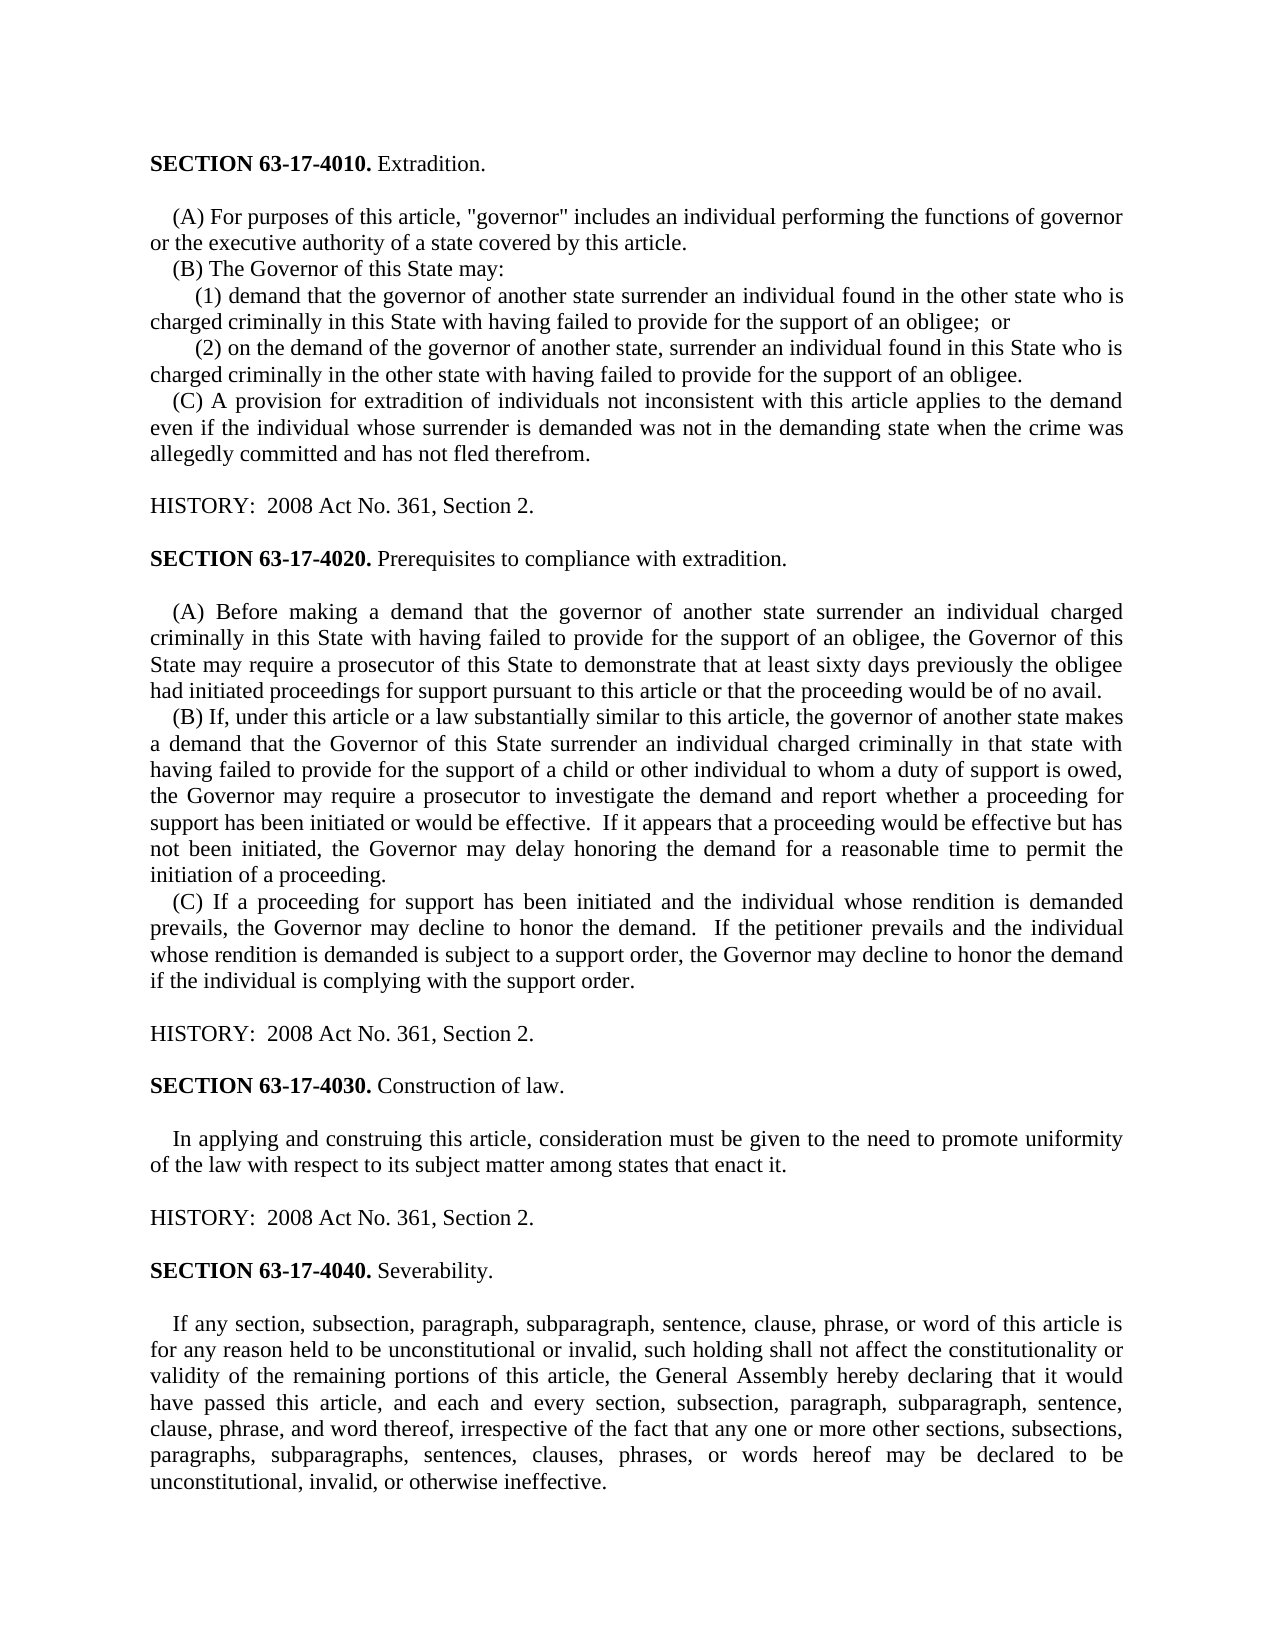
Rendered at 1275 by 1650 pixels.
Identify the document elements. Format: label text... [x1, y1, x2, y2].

text SECTION 63-17-4030. Construction of law. [150, 1072, 1125, 1099]
text In applying and construing this article, consideration must be given to the need to promote uniformity of the law with respect to its subject matter among states that enact it. [150, 1125, 1125, 1178]
text (A) For purposes of this article, "governor" includes an individual performing the functions of governor or the executive authority of a state covered by this article. [150, 203, 1125, 255]
text HISTORY: 2008 Act No. 361, Section 2. [150, 1020, 1125, 1046]
text SECTION 63-17-4040. Severability. [150, 1257, 1125, 1283]
text HISTORY: 2008 Act No. 361, Section 2. [150, 1204, 1125, 1231]
text (1) demand that the governor of another state surrender an individual found in the other state who is charged criminally in this State with having failed to provide for the support of an obligee; or [150, 282, 1125, 334]
text If any section, subsection, paragraph, subparagraph, sentence, clause, phrase, or word of this article is for any reason held to be unconstitutional or invalid, such holding shall not affect the constitutionality or validity of the remaining portions of this article, the General Assembly hereby declaring that it would have passed this article, and each and every section, subsection, paragraph, subparagraph, sentence, clause, phrase, and word thereof, irrespective of the fact that any one or more other sections, subsections, paragraphs, subparagraphs, sentences, clauses, phrases, or words hereof may be declared to be unconstitutional, invalid, or otherwise ineffective. [150, 1309, 1125, 1494]
text HISTORY: 2008 Act No. 361, Section 2. [150, 493, 1125, 519]
text (B) If, under this article or a law substantially similar to this article, the governor of another state makes a demand that the Governor of this State surrender an individual charged criminally in that state with having failed to provide for the support of a child or other individual to whom a duty of support is owed, the Governor may require a prosecutor to investigate the demand and report whether a proceeding for support has been initiated or would be effective. If it appears that a proceeding would be effective but has not been initiated, the Governor may delay honoring the demand for a reasonable time to permit the initiation of a proceeding. [150, 703, 1125, 888]
text (C) A provision for extradition of individuals not inconsistent with this article applies to the demand even if the individual whose surrender is demanded was not in the demanding state when the crime was allegedly committed and has not fled therefrom. [150, 387, 1125, 466]
text (A) Before making a demand that the governor of another state surrender an individual charged criminally in this State with having failed to provide for the support of an obligee, the Governor of this State may require a prosecutor of this State to demonstrate that at least sixty days previously the obligee had initiated proceedings for support pursuant to this article or that the proceeding would be of no avail. [150, 598, 1125, 703]
text (2) on the demand of the governor of another state, surrender an individual found in this State who is charged criminally in the other state with having failed to provide for the support of an obligee. [150, 334, 1125, 387]
text SECTION 63-17-4020. Prerequisites to compliance with extradition. [150, 545, 1125, 572]
text SECTION 63-17-4010. Extradition. [150, 150, 1125, 176]
text (B) The Governor of this State may: [150, 255, 1125, 282]
text (C) If a proceeding for support has been initiated and the individual whose rendition is demanded prevails, the Governor may decline to honor the demand. If the petitioner prevails and the individual whose rendition is demanded is subject to a support order, the Governor may decline to honor the demand if the individual is complying with the support order. [150, 888, 1125, 993]
